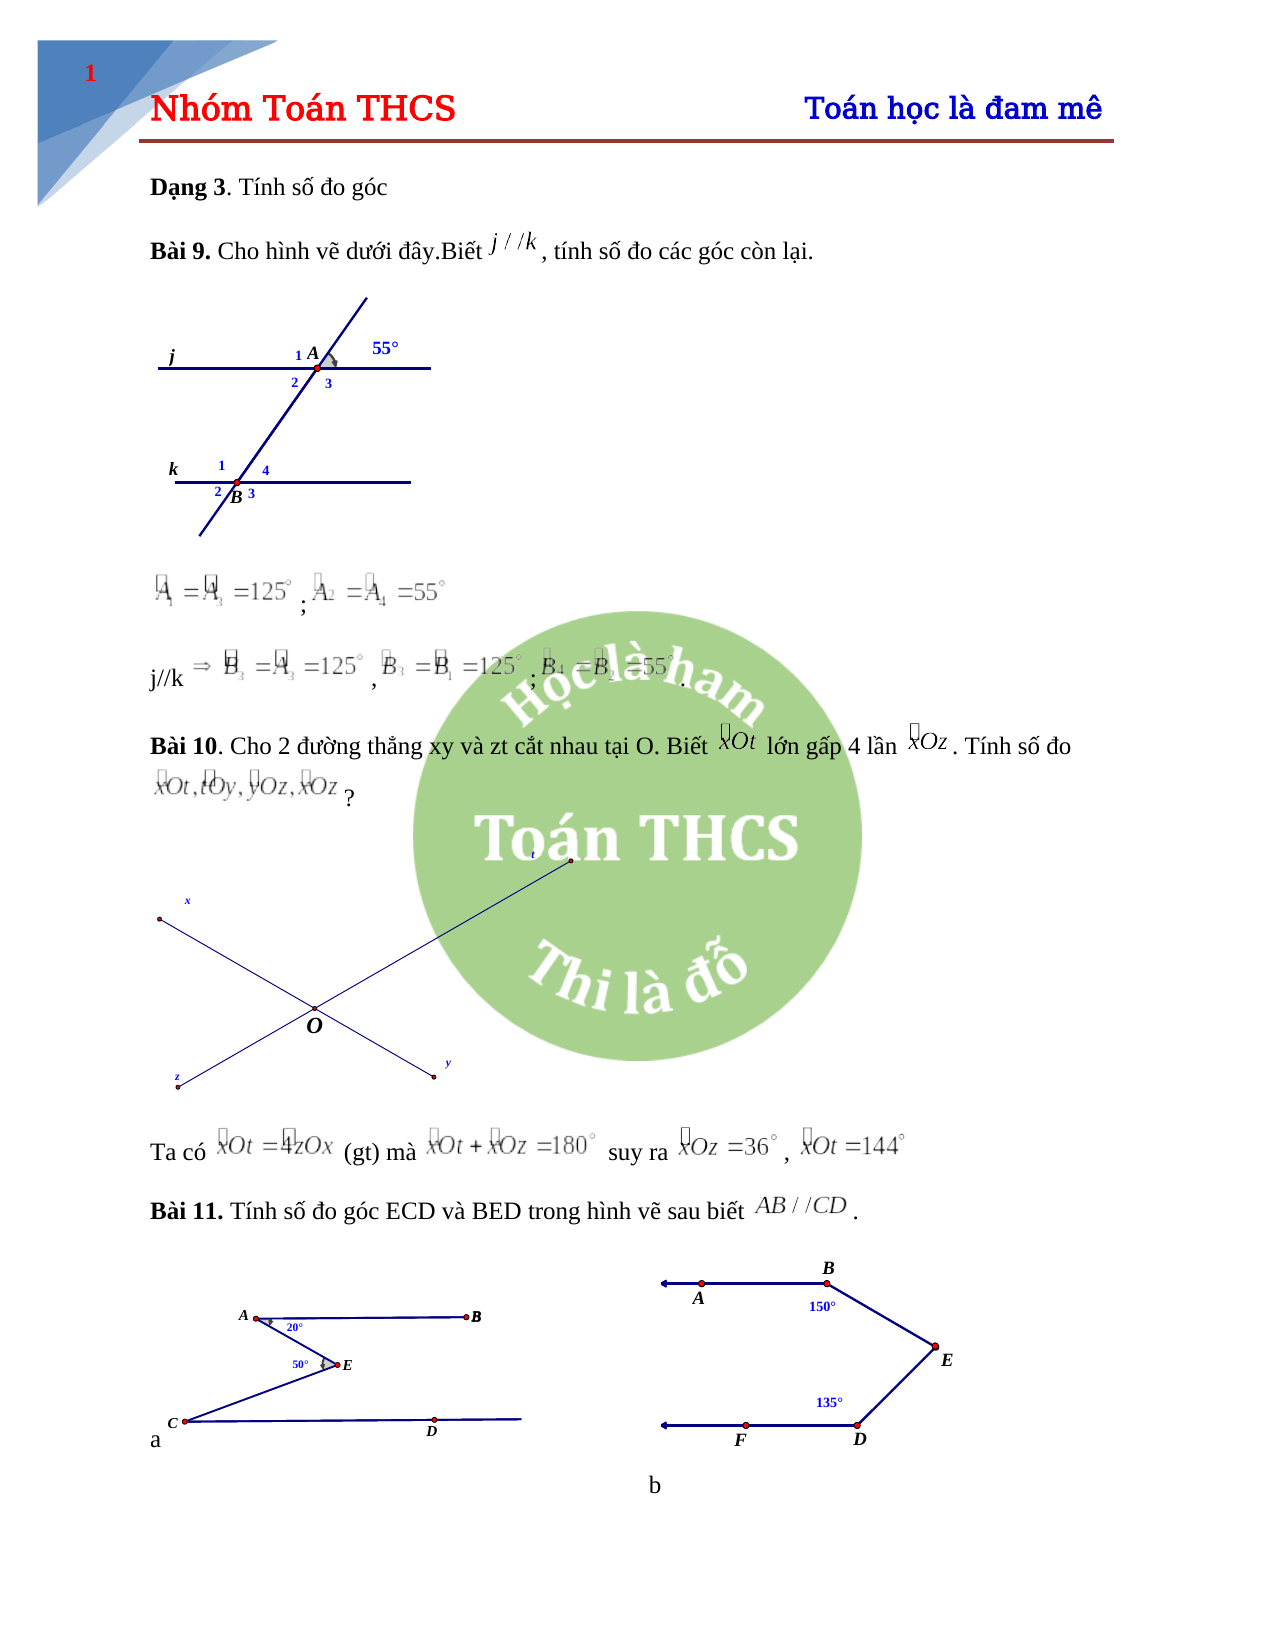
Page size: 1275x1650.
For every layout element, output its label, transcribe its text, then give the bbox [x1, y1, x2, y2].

text ; [150, 569, 1125, 618]
table_header b [638, 1250, 1136, 1499]
table_header a [139, 1250, 637, 1499]
text Bài 11. Tính số đo góc ECD và BED trong hình vẽ sau biết . [150, 1191, 1125, 1225]
text Bài 10. Cho 2 đường thẳng xy và zt cắt nhau tại O. Biết lớn gấp 4 lần . Tính số đo ? [150, 717, 1125, 811]
text Ta có (gt) mà suy ra , [150, 1122, 1125, 1166]
text Dạng 3. Tính số đo góc [150, 172, 1125, 201]
picture [413, 618, 862, 643]
text j//k ,;. [150, 643, 1125, 692]
text Bài 9. Cho hình vẽ dưới đây.Biết, tính số đo các góc còn lại. [150, 226, 1125, 265]
picture [413, 811, 862, 1061]
picture [413, 692, 862, 717]
picture [37, 40, 279, 209]
